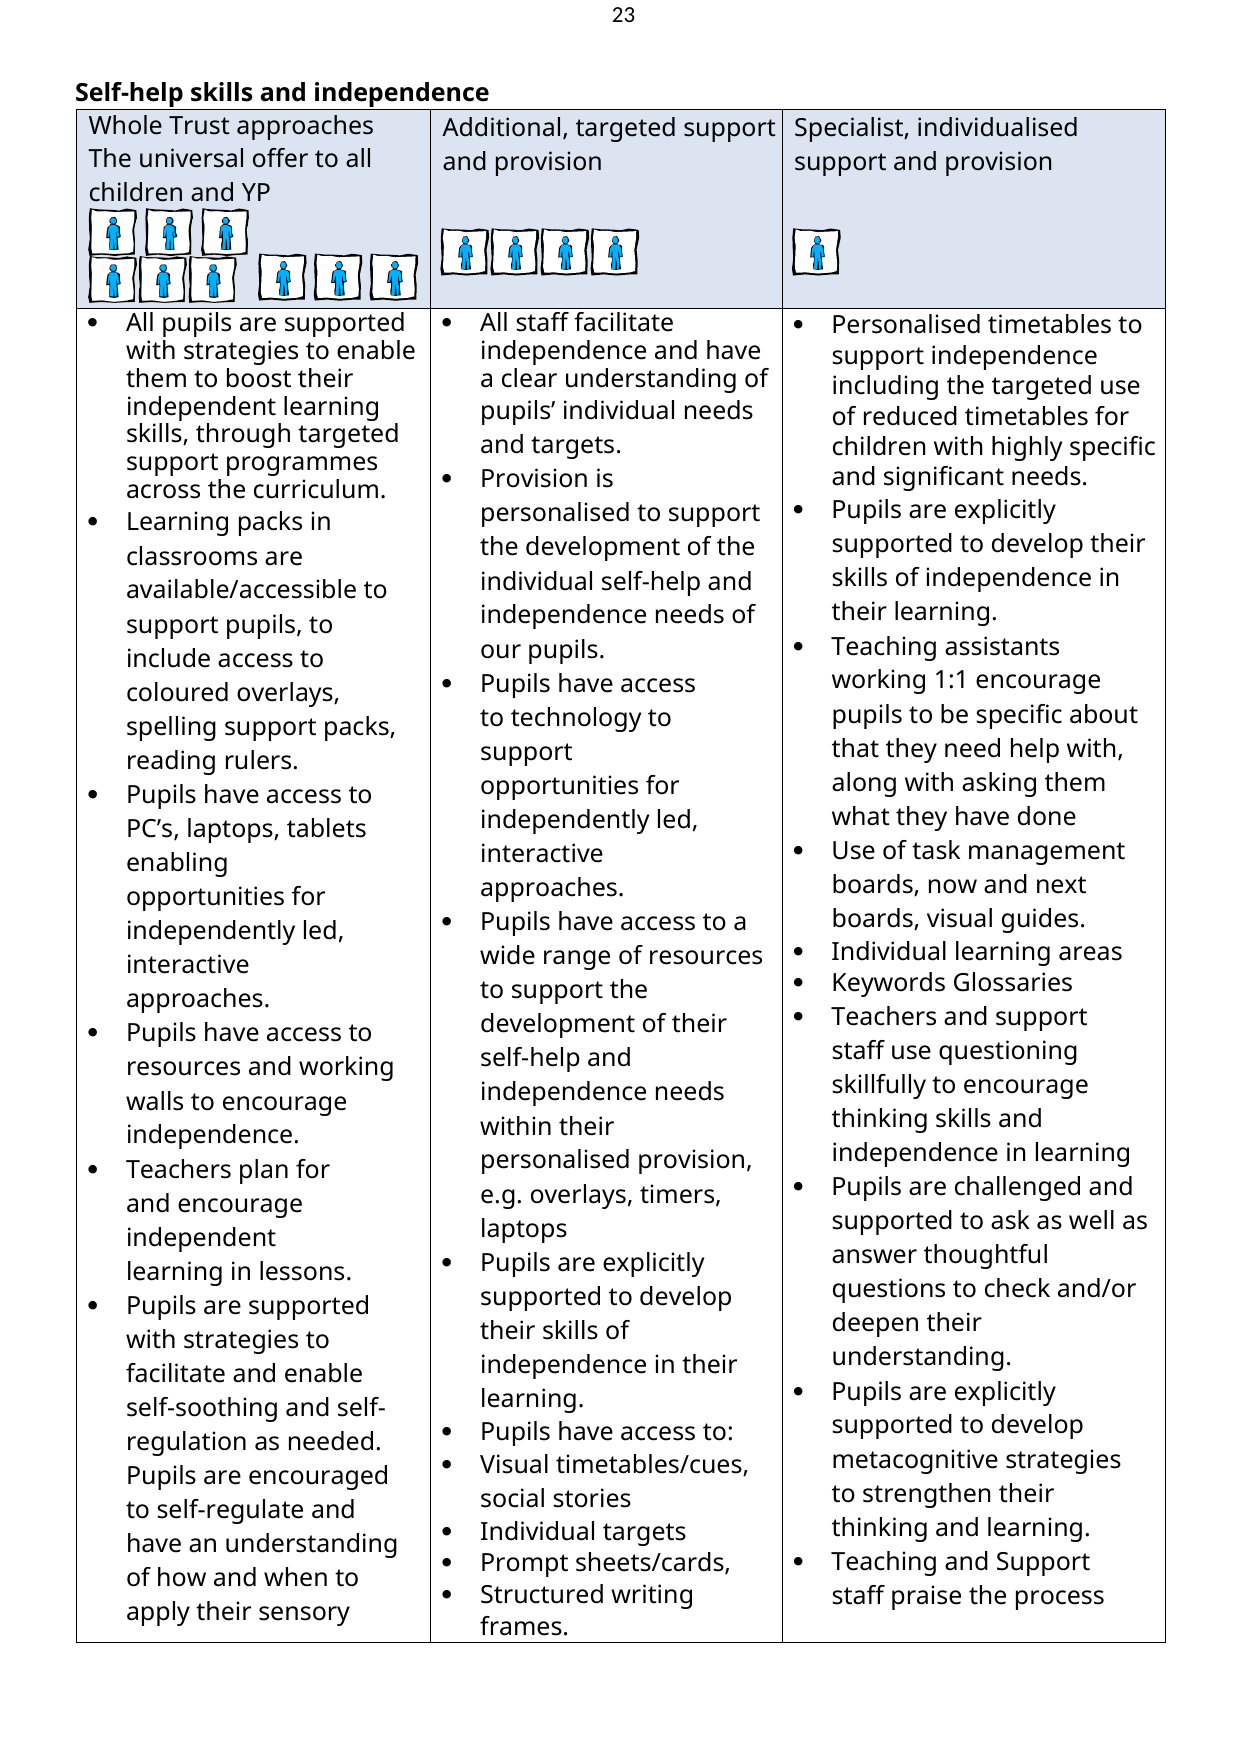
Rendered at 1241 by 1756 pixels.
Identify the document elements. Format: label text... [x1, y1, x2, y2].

picture [820, 236, 825, 251]
picture [458, 236, 462, 250]
picture [608, 236, 612, 250]
table_header Additional, targeted support and provision [431, 110, 782, 308]
picture [468, 236, 473, 251]
picture [508, 236, 512, 250]
picture [331, 283, 335, 296]
picture [558, 236, 562, 250]
picture [518, 236, 523, 251]
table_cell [431, 309, 782, 1642]
picture [810, 236, 814, 250]
table_header Whole Trust approaches The universal offer to all children and YP [77, 110, 430, 308]
subtitle Self-help skills and independence [75, 75, 1228, 109]
picture [276, 261, 280, 275]
picture [387, 261, 392, 277]
picture [286, 261, 291, 276]
picture [342, 261, 347, 277]
picture [331, 261, 336, 277]
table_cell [77, 309, 430, 1642]
picture [398, 261, 403, 277]
table_header Specialist, individualised support and provision [783, 110, 1165, 308]
picture [88, 208, 249, 303]
picture [618, 236, 623, 251]
picture [568, 236, 573, 251]
picture [387, 283, 391, 296]
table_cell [783, 309, 1165, 1642]
